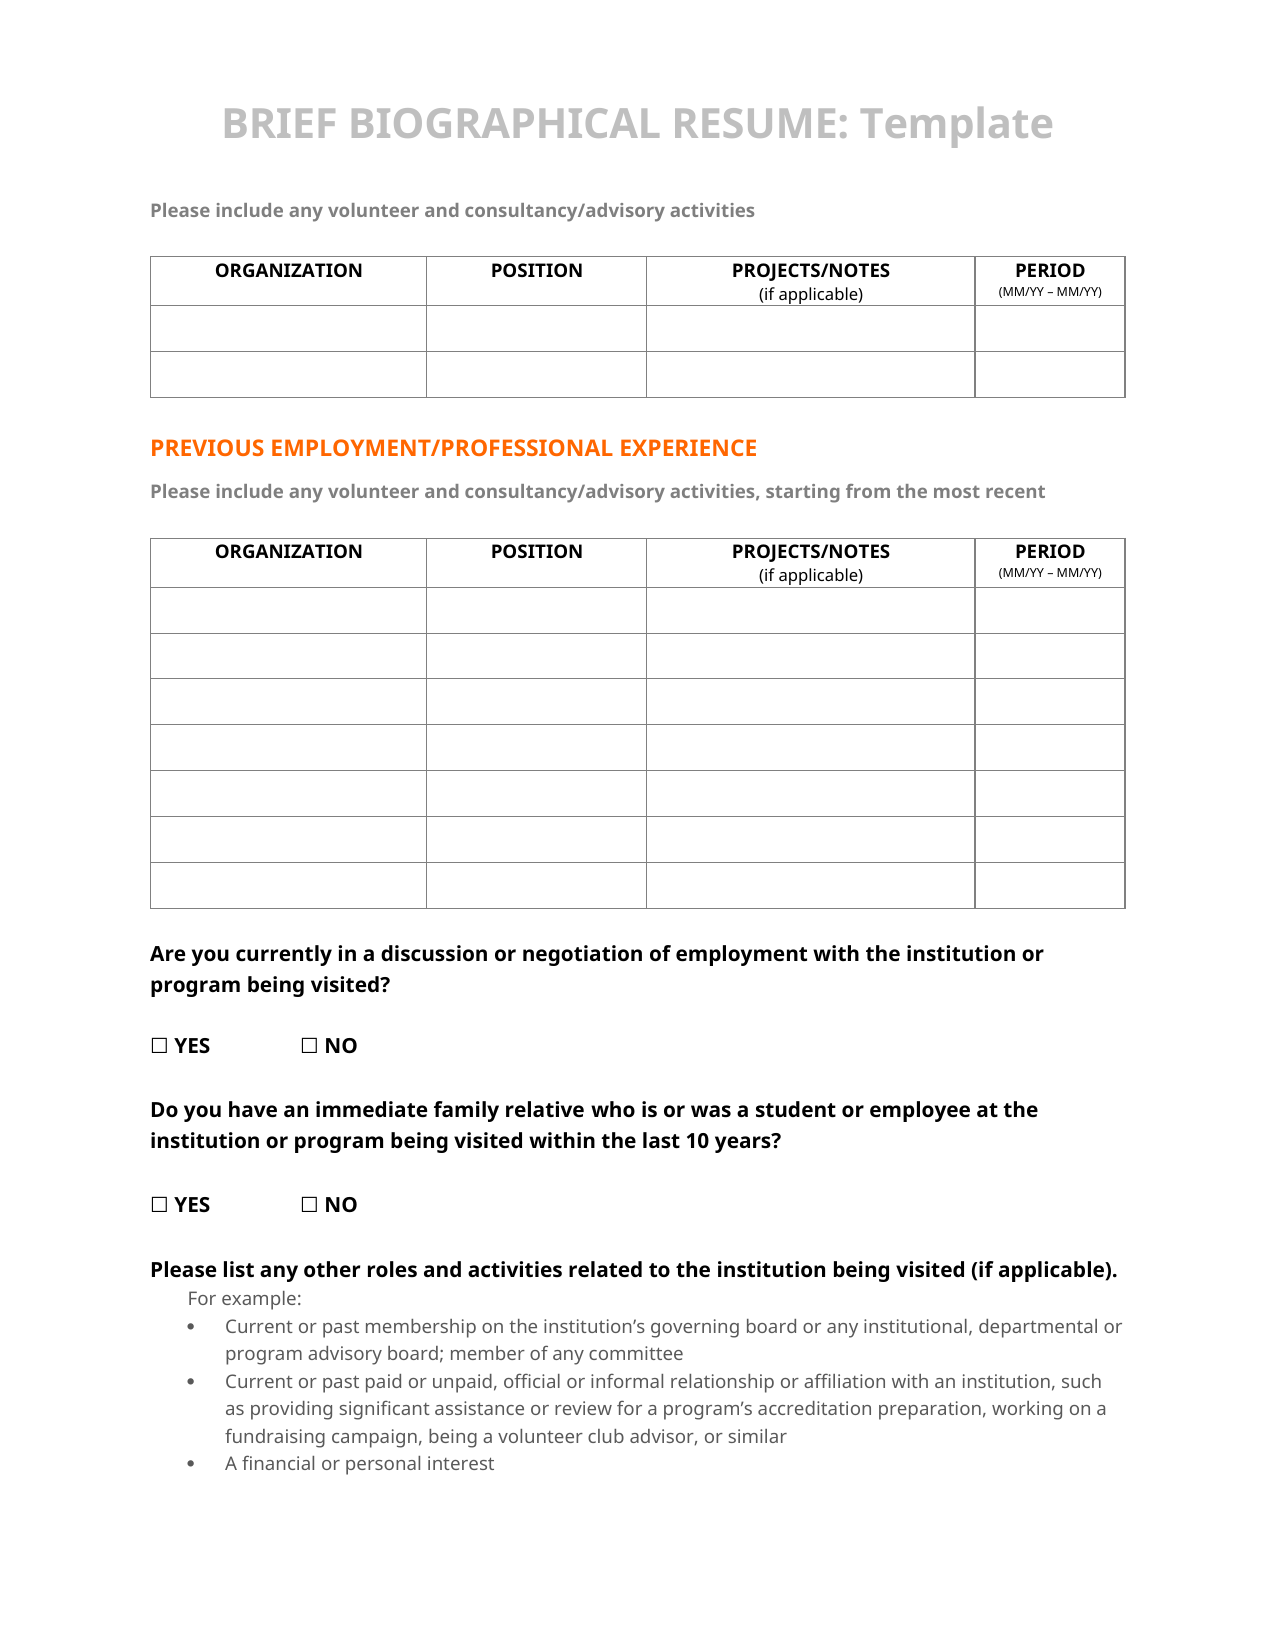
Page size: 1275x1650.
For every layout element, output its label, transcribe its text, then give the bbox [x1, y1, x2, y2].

table_cell [427, 588, 646, 632]
list A financial or personal interest [187, 1450, 1125, 1476]
table_cell [647, 725, 974, 770]
table_cell [976, 588, 1124, 632]
table_cell [151, 817, 426, 862]
table_cell [647, 352, 974, 397]
table_cell [151, 679, 426, 724]
text For example: [187, 1285, 1125, 1311]
list Current or past paid or unpaid, official or informal relationship or affiliation with an institution, such as providing significant assistance or review for a program’s accreditation preparation, working on a fundraising campaign, being a volunteer club advisor, or similar [187, 1368, 1125, 1448]
text Please list any other roles and activities related to the institution being visited (if applicable). [150, 1255, 1125, 1283]
table_cell [151, 588, 426, 632]
table_cell [427, 863, 646, 907]
table_cell [647, 306, 974, 351]
table_header PROJECTS/NOTES (if applicable) [647, 257, 974, 305]
table_cell [976, 679, 1124, 724]
text Please include any volunteer and consultancy/advisory activities [150, 197, 1125, 222]
table_cell [151, 725, 426, 770]
text Do you have an immediate family relative who is or was a student or employee at the institution or program being visited within the last 10 years? [150, 1095, 1125, 1154]
table_cell [427, 306, 646, 351]
table_cell [427, 679, 646, 724]
table_cell [647, 771, 974, 816]
table_cell [427, 817, 646, 862]
table_cell [427, 725, 646, 770]
table_cell [976, 306, 1124, 351]
table_cell [151, 634, 426, 678]
text PREVIOUS EMPLOYMENT/PROFESSIONAL EXPERIENCE [150, 432, 1125, 463]
table_header POSITION [427, 257, 646, 305]
table_cell [151, 306, 426, 351]
table_cell [647, 588, 974, 632]
table_cell [427, 634, 646, 678]
table_cell [976, 771, 1124, 816]
table_cell [427, 352, 646, 397]
table_header ORGANIZATION [151, 539, 426, 587]
table_cell [647, 634, 974, 678]
table_cell [151, 863, 426, 907]
table_header Period (mm/yy – mm/yy) [976, 539, 1124, 587]
table_header ORGANIZATION [151, 257, 426, 305]
table_cell [151, 352, 426, 397]
table_header POSITION [427, 539, 646, 587]
table_cell [976, 817, 1124, 862]
table_cell [976, 863, 1124, 907]
table_cell [976, 725, 1124, 770]
table_cell [976, 352, 1124, 397]
table_header PROJECTS/NOTES (if applicable) [647, 539, 974, 587]
text Are you currently in a discussion or negotiation of employment with the institution or program being visited? [150, 939, 1125, 998]
table_cell [427, 771, 646, 816]
table_cell [647, 679, 974, 724]
list Current or past membership on the institution’s governing board or any institutional, departmental or program advisory board; member of any committee [187, 1313, 1125, 1366]
table_cell [647, 863, 974, 907]
table_cell [976, 634, 1124, 678]
table_cell [151, 771, 426, 816]
table_cell [647, 817, 974, 862]
text YES NO [150, 1031, 1125, 1059]
text Please include any volunteer and consultancy/advisory activities, starting from the most recent [150, 478, 1125, 504]
table_header Period (mm/yy – mm/yy) [976, 257, 1124, 305]
text YES NO [150, 1190, 1125, 1219]
